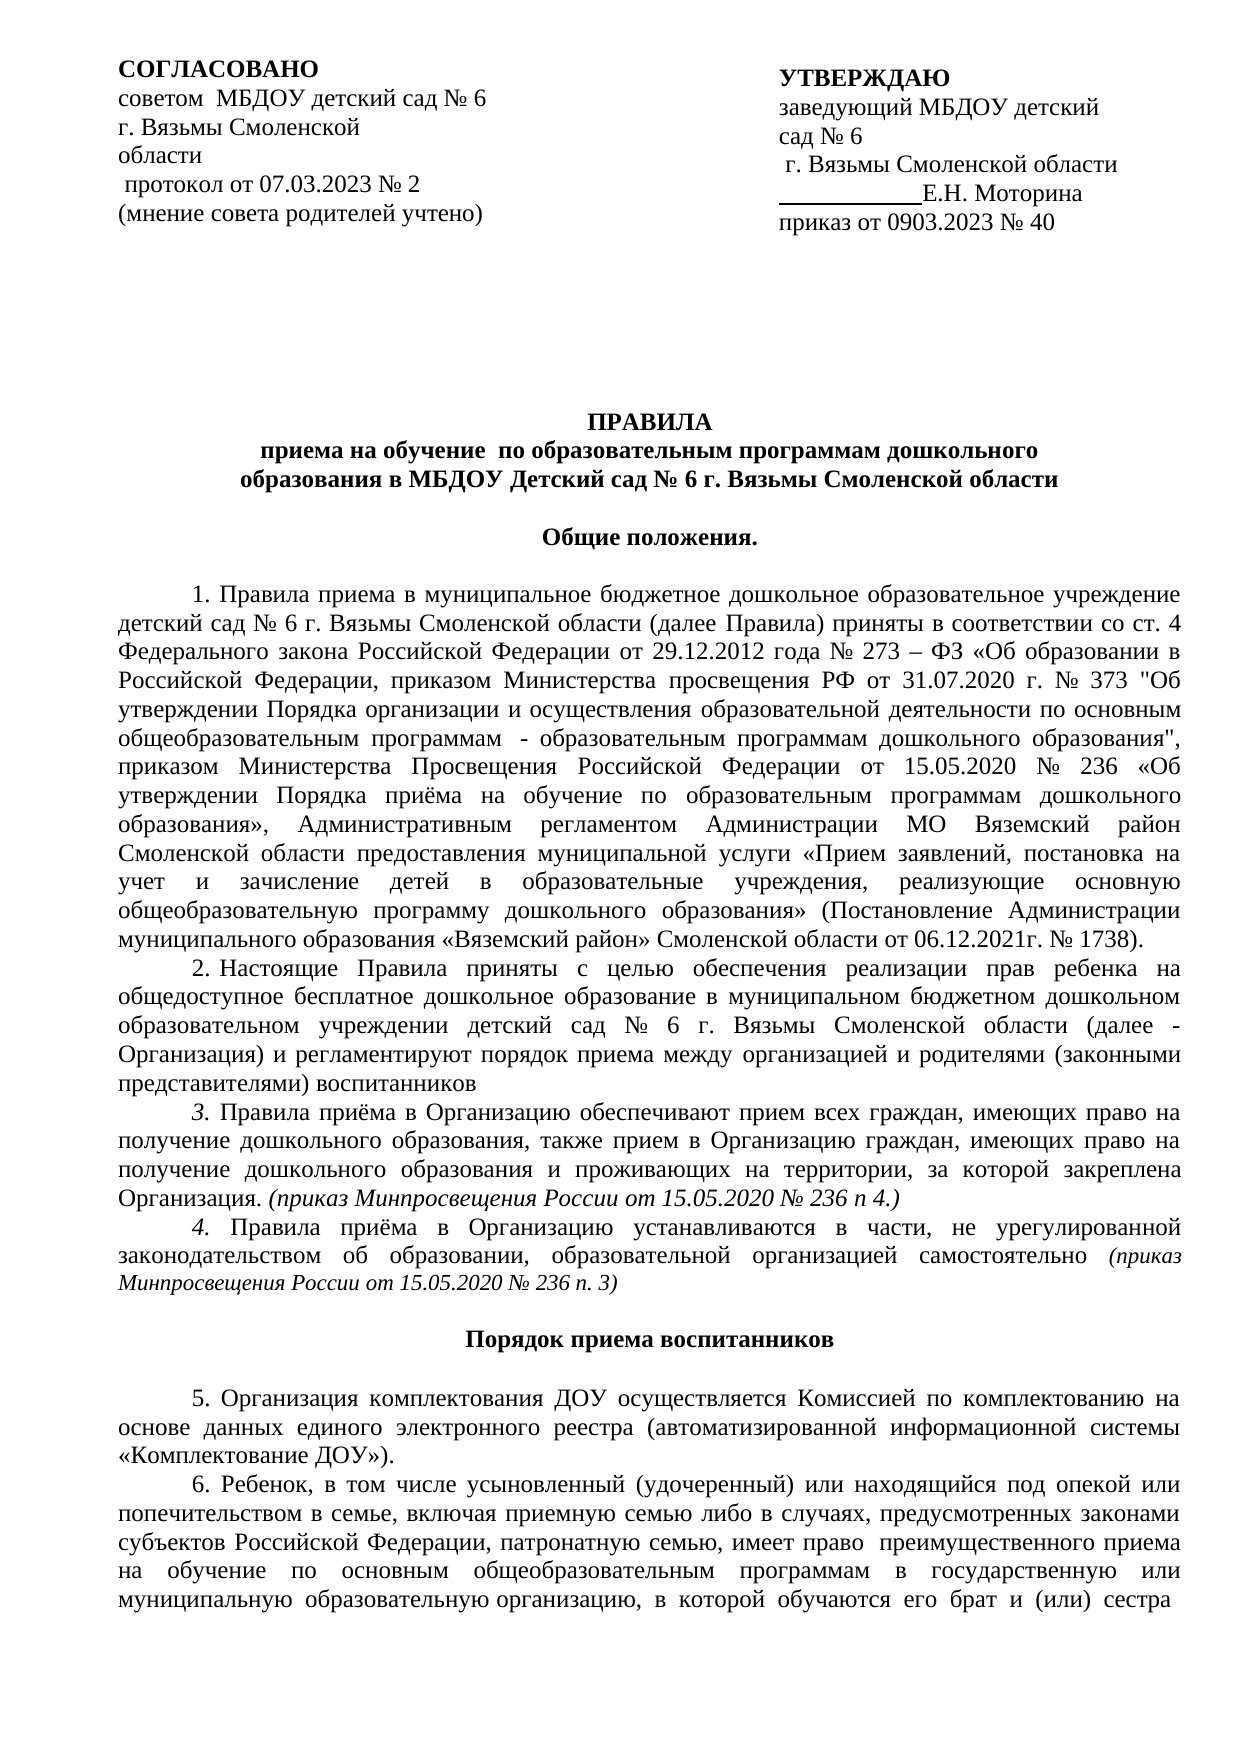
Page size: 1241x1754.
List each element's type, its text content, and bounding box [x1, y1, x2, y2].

text (мнение совета родителей учтено) [118, 198, 499, 227]
text советом МБДОУ детский сад № 6 [118, 83, 499, 112]
subtitle Порядок приема воспитанников [189, 1324, 1111, 1353]
text г. Вязьмы Смоленской области [118, 112, 414, 169]
list Правила приёма в Организацию обеспечивают прием всех граждан, имеющих право на получение дошкольного образования, также прием в Организацию граждан, имеющих право на получение дошкольного образования и проживающих на территории, за которой закреплена Организация. (приказ Минпросвещения России от 15.05.2020 № 236 п 4.) [118, 1097, 1181, 1212]
list Настоящие Правила приняты с целью обеспечения реализации прав ребенка на общедоступное бесплатное дошкольное образование в муниципальном бюджетном дошкольном образовательном учреждении детский сад № 6 г. Вязьмы Смоленской области (далее - Организация) и регламентируют порядок приема между организацией и родителями (законными представителями) воспитанников [118, 953, 1181, 1096]
text приема на обучение по образовательным программам дошкольного образования в МБДОУ Детский сад № 6 г. Вязьмы Смоленской области [189, 436, 1110, 493]
subtitle ПРАВИЛА [189, 407, 1111, 436]
text г. Вязьмы Смоленской области [779, 149, 1185, 178]
list Правила приёма в Организацию устанавливаются в части, не урегулированной законодательством об образовании, образовательной организацией самостоятельно (приказ Минпросвещения России от 15.05.2020 № 236 п. 3) [118, 1212, 1182, 1295]
list Правила приема в муниципальное бюджетное дошкольное образовательное учреждение детский сад № 6 г. Вязьмы Смоленской области (далее Правила) приняты в соответствии со ст. 4 Федерального закона Российской Федерации от 29.12.2012 года № 273 – ФЗ «Об образовании в Российской Федерации, приказом Министерства просвещения РФ от 31.07.2020 г. № 373 "Об утверждении Порядка организации и осуществления образовательной деятельности по основным общеобразовательным программам - образовательным программам дошкольного образования", приказом Министерства Просвещения Российской Федерации от 15.05.2020 № 236 «Об утверждении Порядка приёма на обучение по образовательным программам дошкольного образования», Административным регламентом Администрации МО Вяземский район Смоленской области предоставления муниципальной услуги «Прием заявлений, постановка на учет и зачисление детей в образовательные учреждения, реализующие основную общеобразовательную программу дошкольного образования» (Постановление Администрации муниципального образования «Вяземский район» Смоленской области от 06.12.2021г. № 1738). [118, 579, 1181, 953]
subtitle СОГЛАСОВАНО [118, 55, 499, 83]
subtitle Общие положения. [189, 522, 1110, 551]
text протокол от 07.03.2023 № 2 [118, 169, 450, 198]
text заведующий МБДОУ детский сад № 6 [779, 92, 1111, 149]
text Е.Н. Моторина приказ от 0903.2023 № 40 [779, 178, 1086, 236]
list Ребенок, в том числе усыновленный (удочеренный) или находящийся под опекой или попечительством в семье, включая приемную семью либо в случаях, предусмотренных законами субъектов Российской Федерации, патронатную семью, имеет право преимущественного приема на обучение по основным общеобразовательным программам в государственную или муниципальную образовательную организацию, в которой обучаются его брат и (или) сестра [118, 1469, 1181, 1613]
list Организация комплектования ДОУ осуществляется Комиссией по комплектованию на основе данных единого электронного реестра (автоматизированной информационной системы «Комплектование ДОУ»). [118, 1383, 1181, 1469]
subtitle УТВЕРЖДАЮ [779, 63, 1226, 92]
